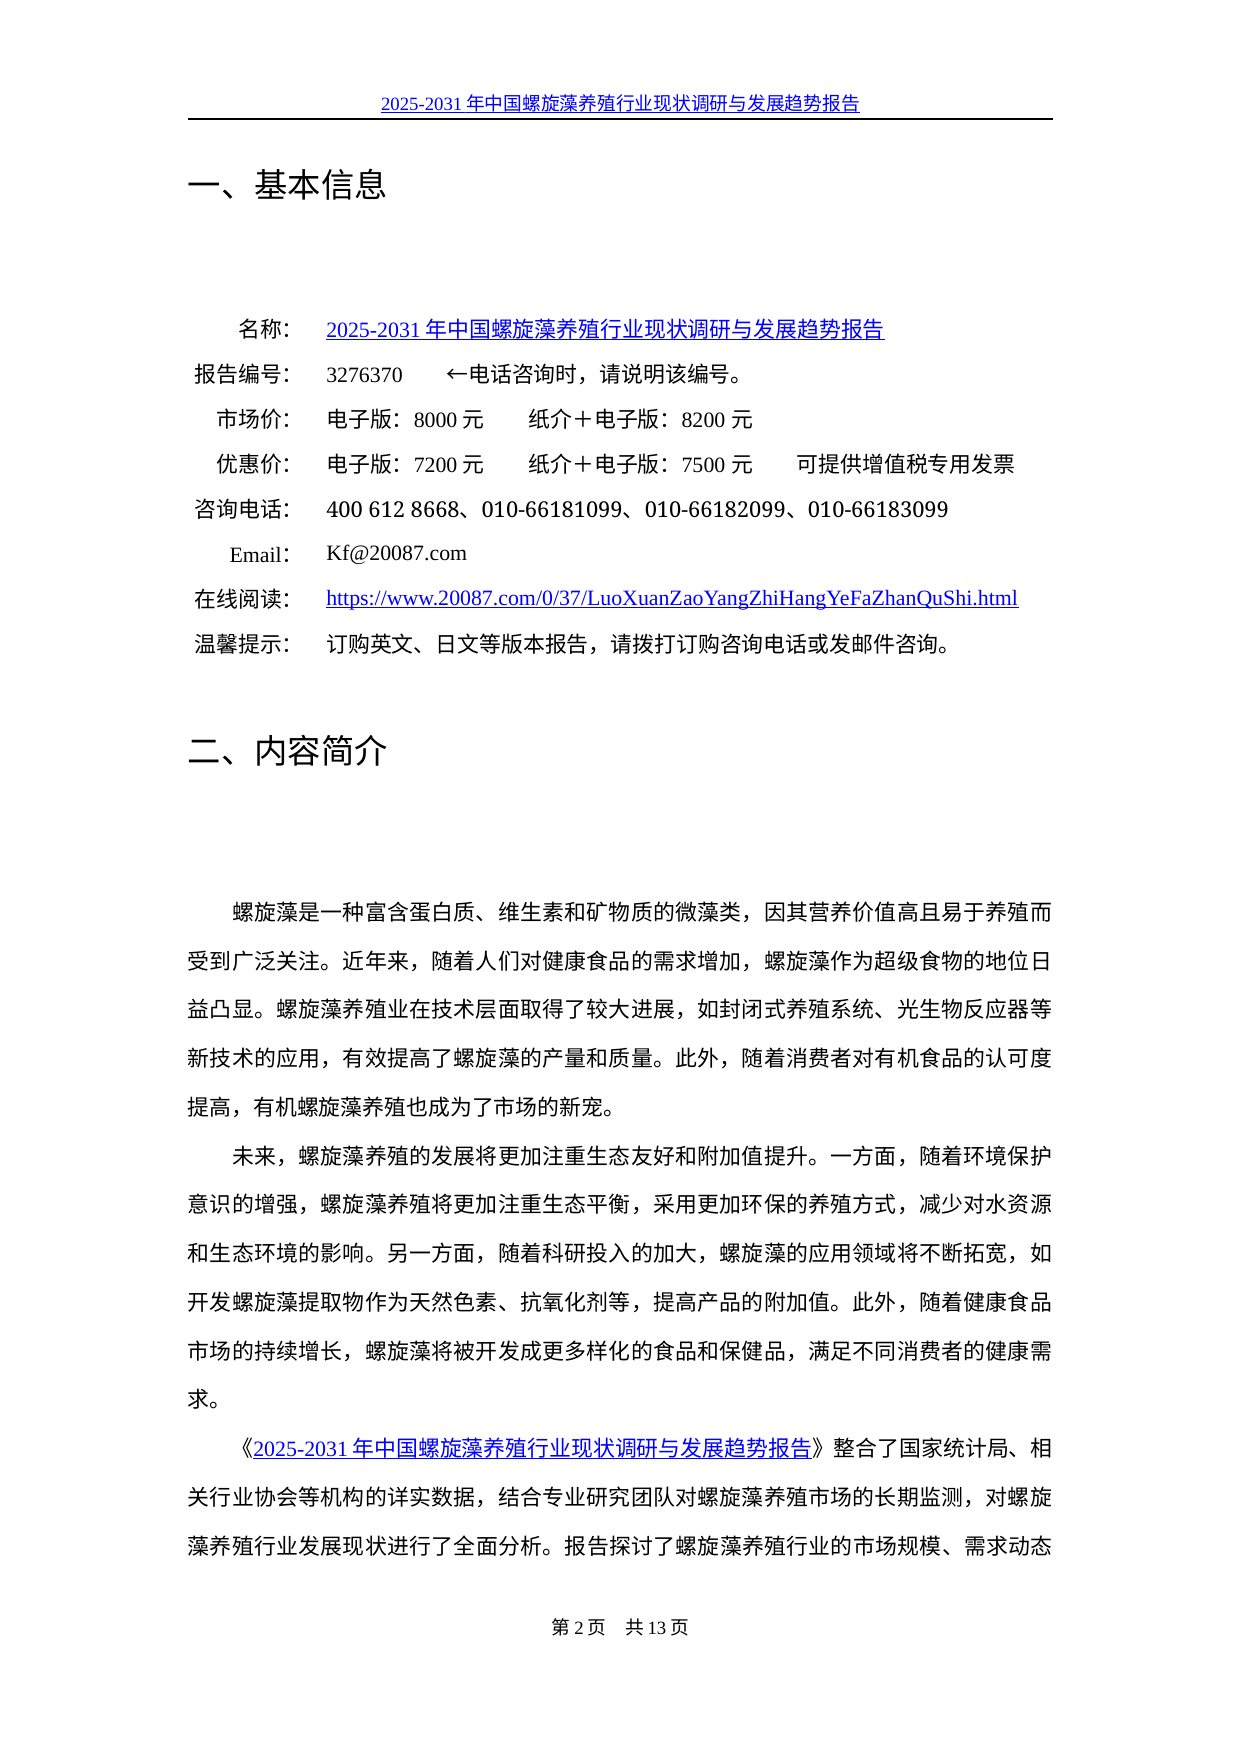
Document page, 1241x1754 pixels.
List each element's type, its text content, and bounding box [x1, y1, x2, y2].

table_cell 在线阅读： [167, 582, 315, 627]
table_cell 订购英文、日文等版本报告，请拨打订购咨询电话或发邮件咨询。 [315, 627, 1073, 672]
table_cell 咨询电话： [167, 492, 315, 537]
table_cell 温馨提示： [167, 627, 315, 672]
table_cell 400 612 8668、010-66181099、010-66182099、010-66183099 [315, 492, 1073, 537]
table_cell Kf@20087.com [315, 537, 1073, 582]
table_cell 优惠价： [167, 447, 315, 492]
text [187, 894, 1053, 1561]
table_cell 3276370 ←电话咨询时，请说明该编号。 [315, 357, 1073, 402]
table_cell [315, 582, 1073, 627]
table_cell 电子版：7200 元 纸介＋电子版：7500 元 可提供增值税专用发票 [315, 447, 1073, 492]
table_cell 报告编号： [167, 357, 315, 402]
table_cell 电子版：8000 元 纸介＋电子版：8200 元 [315, 402, 1073, 447]
title 二、内容简介 [187, 717, 1053, 782]
table_cell Email： [167, 537, 315, 582]
table_header 名称： [167, 312, 315, 357]
table_header 2025-2031年中国螺旋藻养殖行业现状调研与发展趋势报告 [315, 312, 1073, 357]
title 一、基本信息 [187, 150, 1053, 215]
table_cell 市场价： [167, 402, 315, 447]
